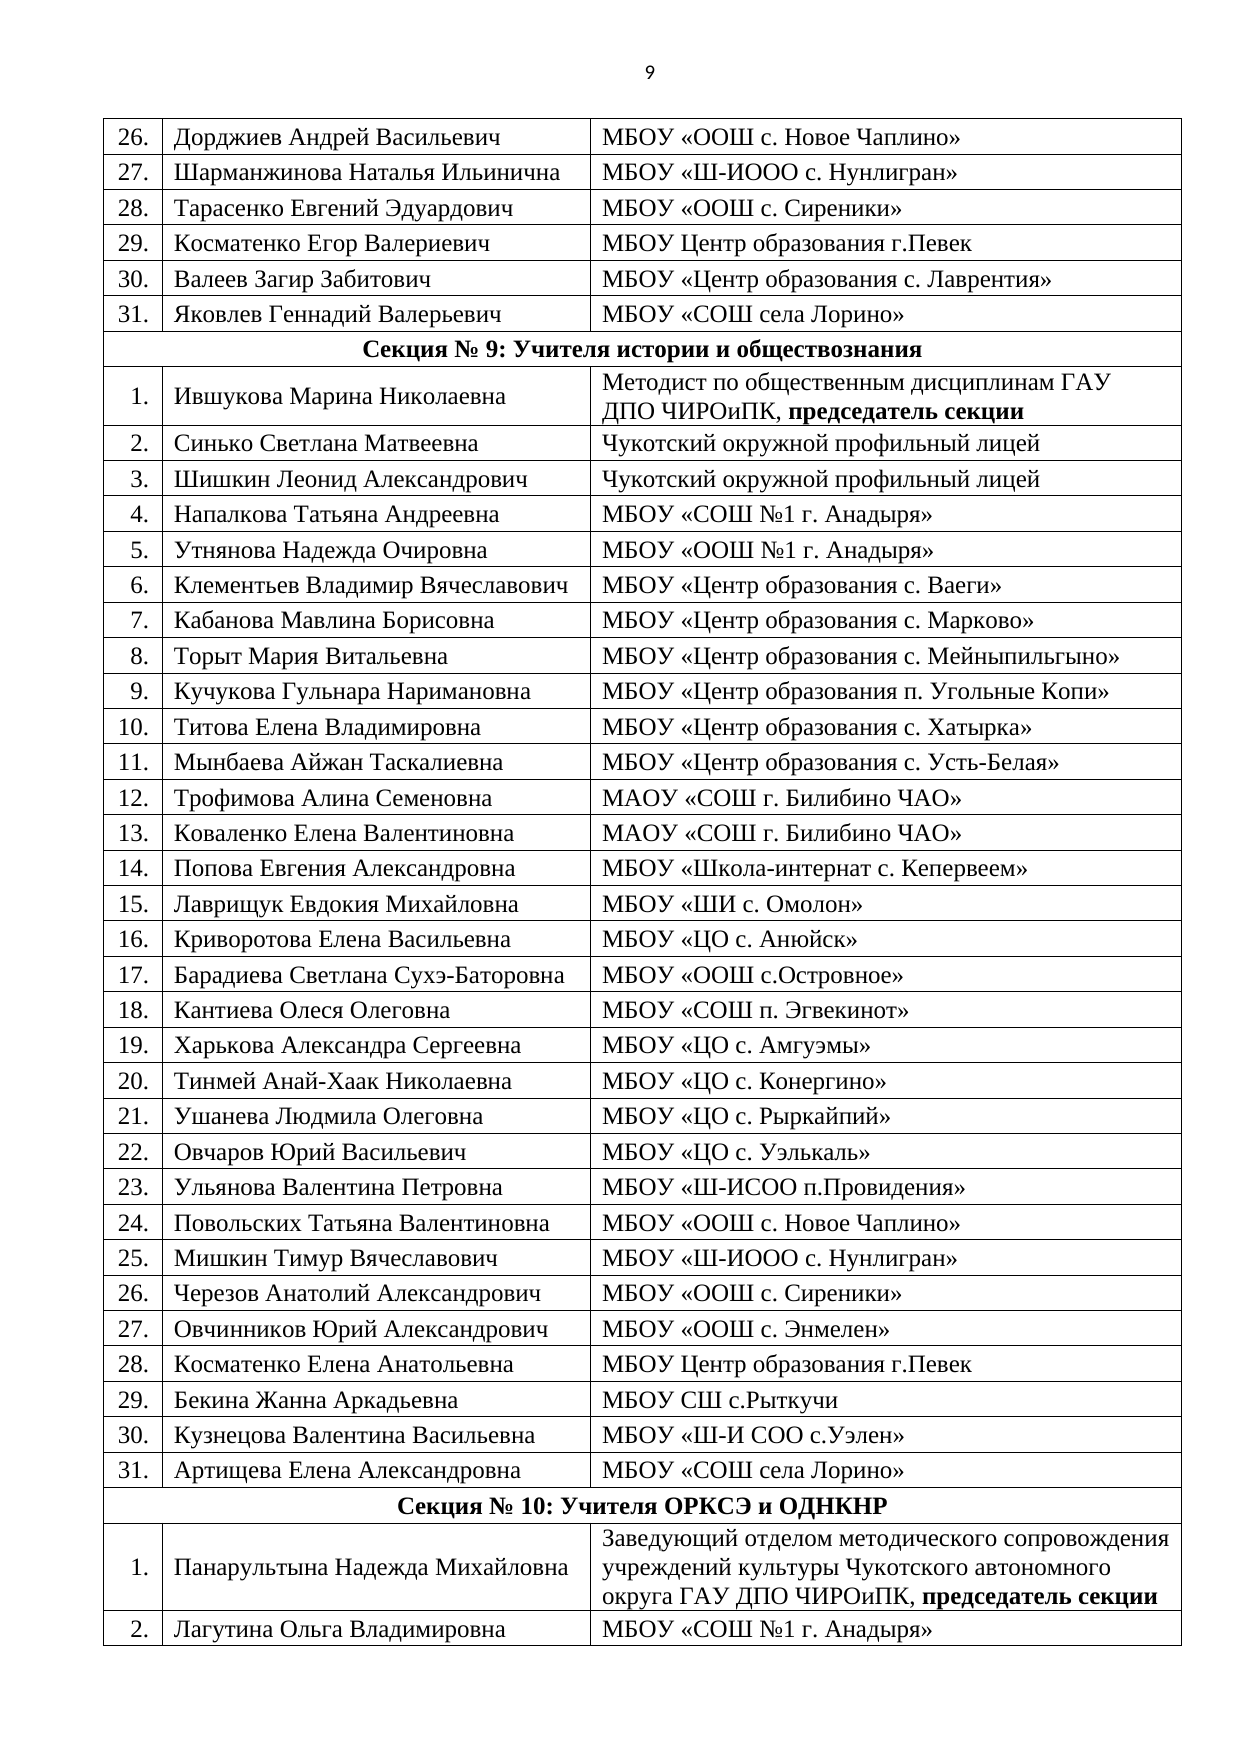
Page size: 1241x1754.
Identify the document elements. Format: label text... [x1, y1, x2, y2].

table_cell [104, 1169, 162, 1204]
table_cell [104, 709, 162, 743]
table_cell Напалкова Татьяна Андреевна [163, 496, 590, 531]
table_cell Овчинников Юрий Александрович [163, 1311, 590, 1345]
table_cell МБОУ «Центр образования с. Ваеги» [591, 567, 1181, 602]
table_cell Синько Светлана Матвеевна [163, 426, 590, 460]
table_cell Тинмей Анай-Хаак Николаевна [163, 1063, 590, 1097]
table_cell Попова Евгения Александровна [163, 851, 590, 885]
table_cell Ушанева Людмила Олеговна [163, 1099, 590, 1133]
table_cell МБОУ Центр образования г.Певек [591, 225, 1181, 260]
table_cell [104, 1311, 162, 1345]
table_cell МБОУ «Ш-И СОО с.Уэлен» [591, 1417, 1181, 1452]
table_cell МБОУ «СОШ п. Эгвекинот» [591, 992, 1181, 1027]
table_cell Торыт Мария Витальевна [163, 638, 590, 672]
table_cell Валеев Загир Забитович [163, 261, 590, 295]
table_cell Артищева Елена Александровна [163, 1453, 590, 1487]
table_cell [104, 1611, 162, 1645]
table_cell МАОУ «СОШ г. Билибино ЧАО» [591, 815, 1181, 849]
table_cell [104, 1276, 162, 1310]
table_cell [104, 1453, 162, 1487]
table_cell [591, 1611, 1181, 1645]
table_cell Лаврищук Евдокия Михайловна [163, 886, 590, 920]
table_cell [104, 1524, 162, 1610]
table_cell Чукотский окружной профильный лицей [591, 426, 1181, 460]
table_cell [104, 426, 162, 460]
table_cell Черезов Анатолий Александрович [163, 1276, 590, 1310]
table_cell МБОУ «ЦО с. Амгуэмы» [591, 1028, 1181, 1062]
table_cell [104, 367, 162, 424]
table_cell Чукотский окружной профильный лицей [591, 461, 1181, 495]
table_cell Повольских Татьяна Валентиновна [163, 1205, 590, 1239]
table_cell [104, 851, 162, 885]
table_cell Криворотова Елена Васильевна [163, 921, 590, 956]
table_cell [104, 815, 162, 849]
table_cell МБОУ СШ с.Рыткучи [591, 1382, 1181, 1416]
table_cell МБОУ «Центр образования п. Угольные Копи» [591, 674, 1181, 708]
table_cell Коваленко Елена Валентиновна [163, 815, 590, 849]
table_cell МБОУ «ООШ с. Энмелен» [591, 1311, 1181, 1345]
table_cell Шарманжинова Наталья Ильинична [163, 155, 590, 189]
table_cell Секция № 9: Учителя истории и обществознания [104, 332, 1181, 366]
table_cell МБОУ «Центр образования с. Мейныпильгыно» [591, 638, 1181, 672]
table_cell [104, 957, 162, 991]
table_cell МБОУ «ШИ с. Омолон» [591, 886, 1181, 920]
table_cell МБОУ «ЦО с. Анюйск» [591, 921, 1181, 956]
table_cell Утнянова Надежда Очировна [163, 532, 590, 566]
table_cell [104, 567, 162, 602]
table_cell Мынбаева Айжан Таскалиевна [163, 744, 590, 779]
table_cell Ульянова Валентина Петровна [163, 1169, 590, 1204]
table_cell МБОУ «ЦО с. Конергино» [591, 1063, 1181, 1097]
table_cell Яковлев Геннадий Валерьевич [163, 296, 590, 331]
table_cell [104, 886, 162, 920]
table_cell МБОУ «Центр образования с. Усть-Белая» [591, 744, 1181, 779]
table_cell МБОУ «ООШ с.Островное» [591, 957, 1181, 991]
table_cell [104, 992, 162, 1027]
table_cell МБОУ «ООШ с. Новое Чаплино» [591, 119, 1181, 153]
table_cell Дорджиев Андрей Васильевич [163, 119, 590, 153]
table_cell [104, 261, 162, 295]
table_cell [104, 603, 162, 637]
table_cell Мишкин Тимур Вячеславович [163, 1240, 590, 1274]
table_cell [104, 921, 162, 956]
table_cell Заведующий отделом методического сопровождения учреждений культуры Чукотского автономного округа ГАУ ДПО ЧИРОиПК, председатель секции [591, 1524, 1181, 1610]
table_cell МБОУ «ЦО с. Рыркайпий» [591, 1099, 1181, 1133]
table_cell Методист по общественным дисциплинам ГАУ ДПО ЧИРОиПК, председатель секции [591, 367, 1181, 424]
table_cell [104, 496, 162, 531]
table_cell Кантиева Олеся Олеговна [163, 992, 590, 1027]
table_cell Тарасенко Евгений Эдуардович [163, 190, 590, 224]
table_cell [104, 638, 162, 672]
table_cell [104, 1346, 162, 1381]
table_cell [104, 1099, 162, 1133]
table_cell [104, 155, 162, 189]
table_cell Панарультына Надежда Михайловна [163, 1524, 590, 1610]
table_cell Клементьев Владимир Вячеславович [163, 567, 590, 602]
table_cell Кабанова Мавлина Борисовна [163, 603, 590, 637]
table_cell [104, 225, 162, 260]
table_cell Овчаров Юрий Васильевич [163, 1134, 590, 1168]
table_cell МБОУ Центр образования г.Певек [591, 1346, 1181, 1381]
table_cell Бекина Жанна Аркадьевна [163, 1382, 590, 1416]
table_cell [104, 119, 162, 153]
table_cell [104, 1028, 162, 1062]
table_cell Кузнецова Валентина Васильевна [163, 1417, 590, 1452]
table_cell МБОУ «ООШ №1 г. Анадыря» [591, 532, 1181, 566]
table_cell Косматенко Егор Валериевич [163, 225, 590, 260]
table_cell Харькова Александра Сергеевна [163, 1028, 590, 1062]
table_cell [104, 674, 162, 708]
table_cell [104, 532, 162, 566]
table_cell МБОУ «СОШ №1 г. Анадыря» [591, 496, 1181, 531]
table_cell МБОУ «Ш-ИООО с. Нунлигран» [591, 1240, 1181, 1274]
table_cell МБОУ «ООШ с. Сиреники» [591, 190, 1181, 224]
table_cell Лагутина Ольга Владимировна [163, 1611, 590, 1645]
table_cell [104, 780, 162, 814]
table_cell МАОУ «СОШ г. Билибино ЧАО» [591, 780, 1181, 814]
table_cell Косматенко Елена Анатольевна [163, 1346, 590, 1381]
table_cell [104, 1134, 162, 1168]
table_cell МБОУ «Центр образования с. Хатырка» [591, 709, 1181, 743]
table_cell [104, 296, 162, 331]
table_cell МБОУ «ООШ с. Сиреники» [591, 1276, 1181, 1310]
table_cell Барадиева Светлана Сухэ-Баторовна [163, 957, 590, 991]
table_cell МБОУ «ЦО с. Уэлькаль» [591, 1134, 1181, 1168]
table_cell [104, 1063, 162, 1097]
table_cell [104, 1240, 162, 1274]
table_cell МБОУ «Центр образования с. Лаврентия» [591, 261, 1181, 295]
table_cell [104, 744, 162, 779]
table_cell [104, 1382, 162, 1416]
table_cell МБОУ «Ш-ИООО с. Нунлигран» [591, 155, 1181, 189]
table_cell Трофимова Алина Семеновна [163, 780, 590, 814]
table_cell Шишкин Леонид Александрович [163, 461, 590, 495]
table_cell [104, 190, 162, 224]
table_cell МБОУ «Школа-интернат с. Кепервеем» [591, 851, 1181, 885]
table_cell МБОУ «Центр образования с. Марково» [591, 603, 1181, 637]
table_cell Титова Елена Владимировна [163, 709, 590, 743]
table_cell Секция № 10: Учителя ОРКСЭ и ОДНКНР [104, 1488, 1181, 1522]
table_cell [104, 461, 162, 495]
table_cell МБОУ «Ш-ИСОО п.Провидения» [591, 1169, 1181, 1204]
table_cell МБОУ «СОШ села Лорино» [591, 1453, 1181, 1487]
table_cell Ившукова Марина Николаевна [163, 367, 590, 424]
table_cell [104, 1417, 162, 1452]
table_cell МБОУ «ООШ с. Новое Чаплино» [591, 1205, 1181, 1239]
table_cell МБОУ «СОШ села Лорино» [591, 296, 1181, 331]
table_cell Кучукова Гульнара Наримановна [163, 674, 590, 708]
table_cell [104, 1205, 162, 1239]
